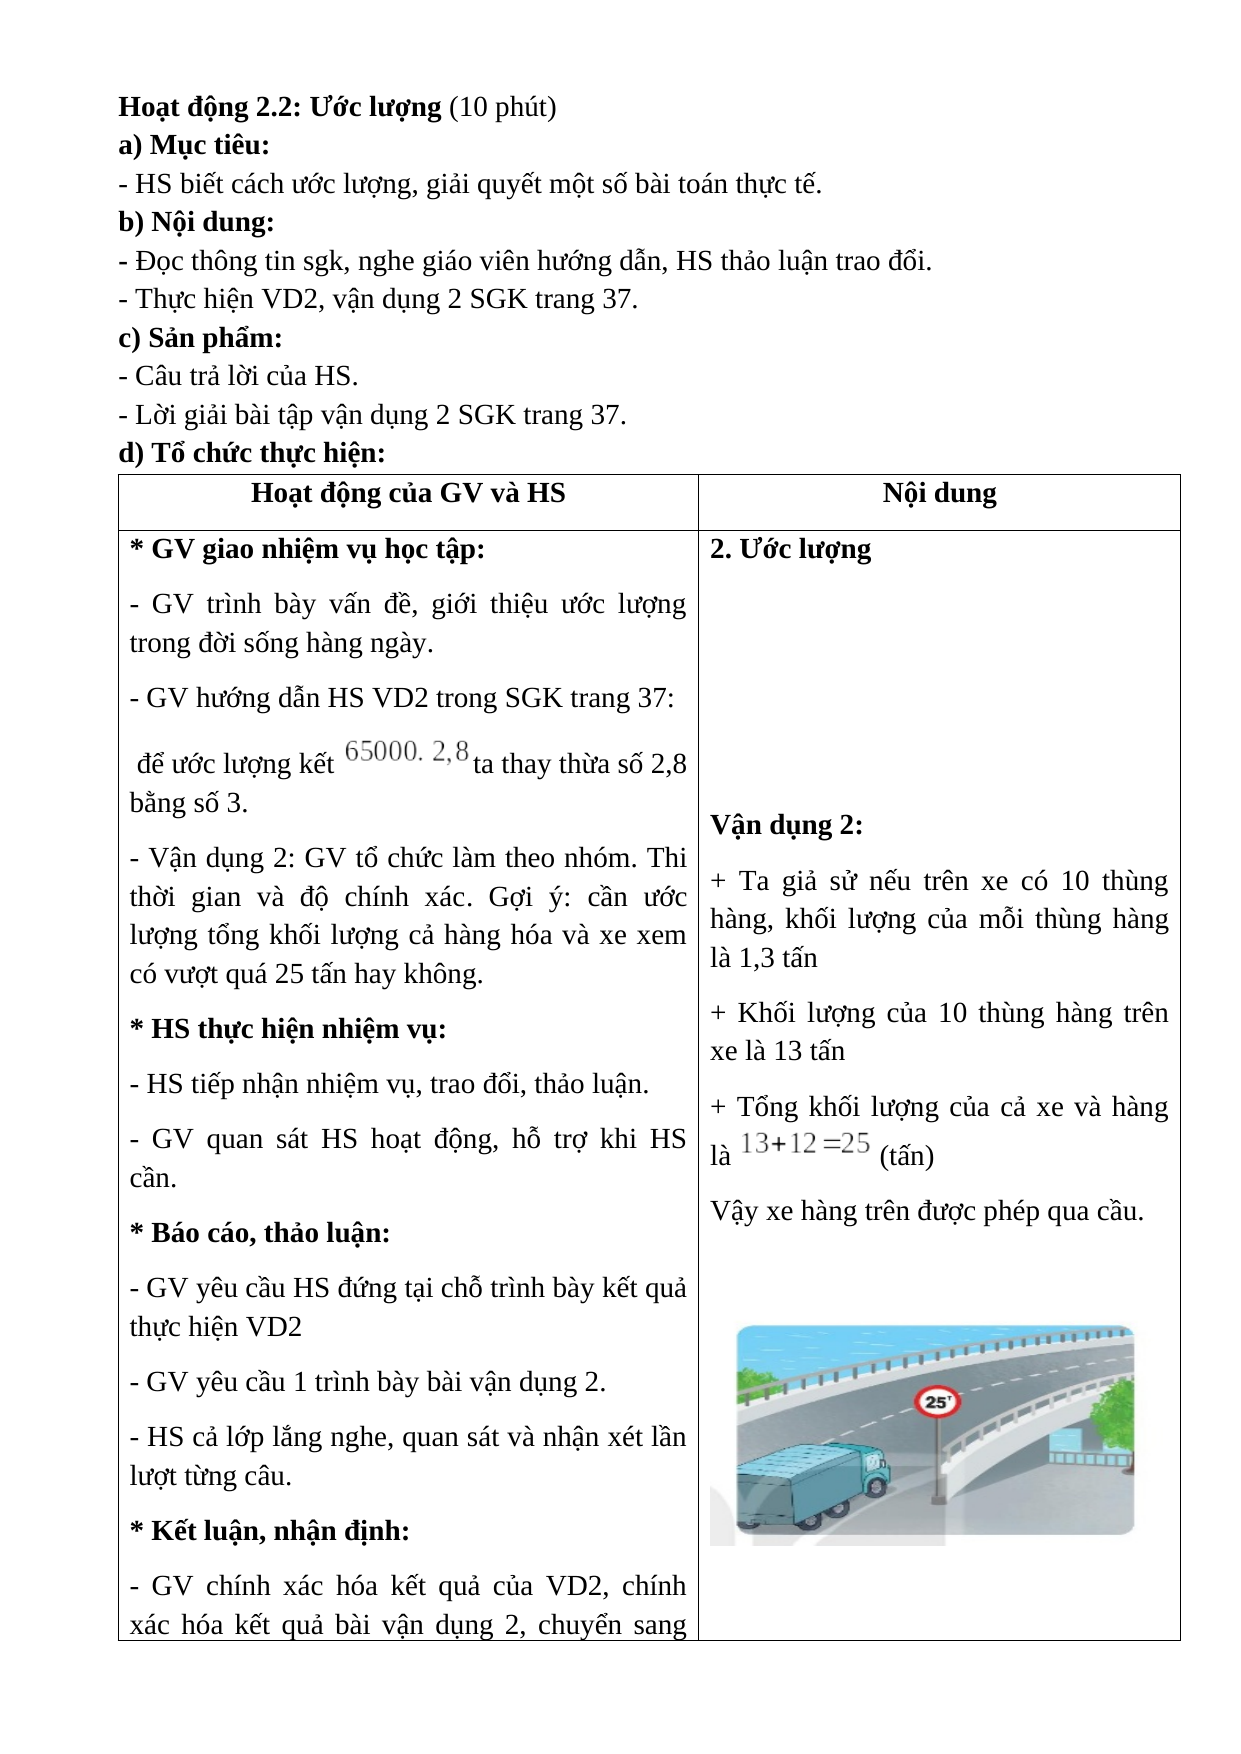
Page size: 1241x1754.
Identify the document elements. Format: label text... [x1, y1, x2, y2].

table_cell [699, 531, 1180, 1640]
text Hoạt động 2.2: Ước lượng (10 phút) [118, 89, 1181, 122]
text d) Tổ chức thực hiện: [118, 436, 1181, 469]
text a) Mục tiêu: [118, 127, 1181, 161]
text - Lời giải bài tập vận dụng 2 SGK trang 37. [118, 397, 1181, 431]
text - Đọc thông tin sgk, nghe giáo viên hướng dẫn, HS thảo luận trao đổi. [118, 243, 1181, 276]
table_header Hoạt động của GV và HS [119, 475, 698, 530]
picture [710, 1303, 1166, 1546]
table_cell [119, 531, 698, 1640]
text - Câu trả lời của HS. [118, 358, 1181, 392]
text - Thực hiện VD2, vận dụng 2 SGK trang 37. [118, 281, 1181, 315]
text - HS biết cách ước lượng, giải quyết một số bài toán thực tế. [118, 166, 1181, 199]
text b) Nội dung: [118, 204, 1181, 238]
text c) Sản phẩm: [118, 320, 1181, 353]
table_header Nội dung [699, 475, 1180, 530]
